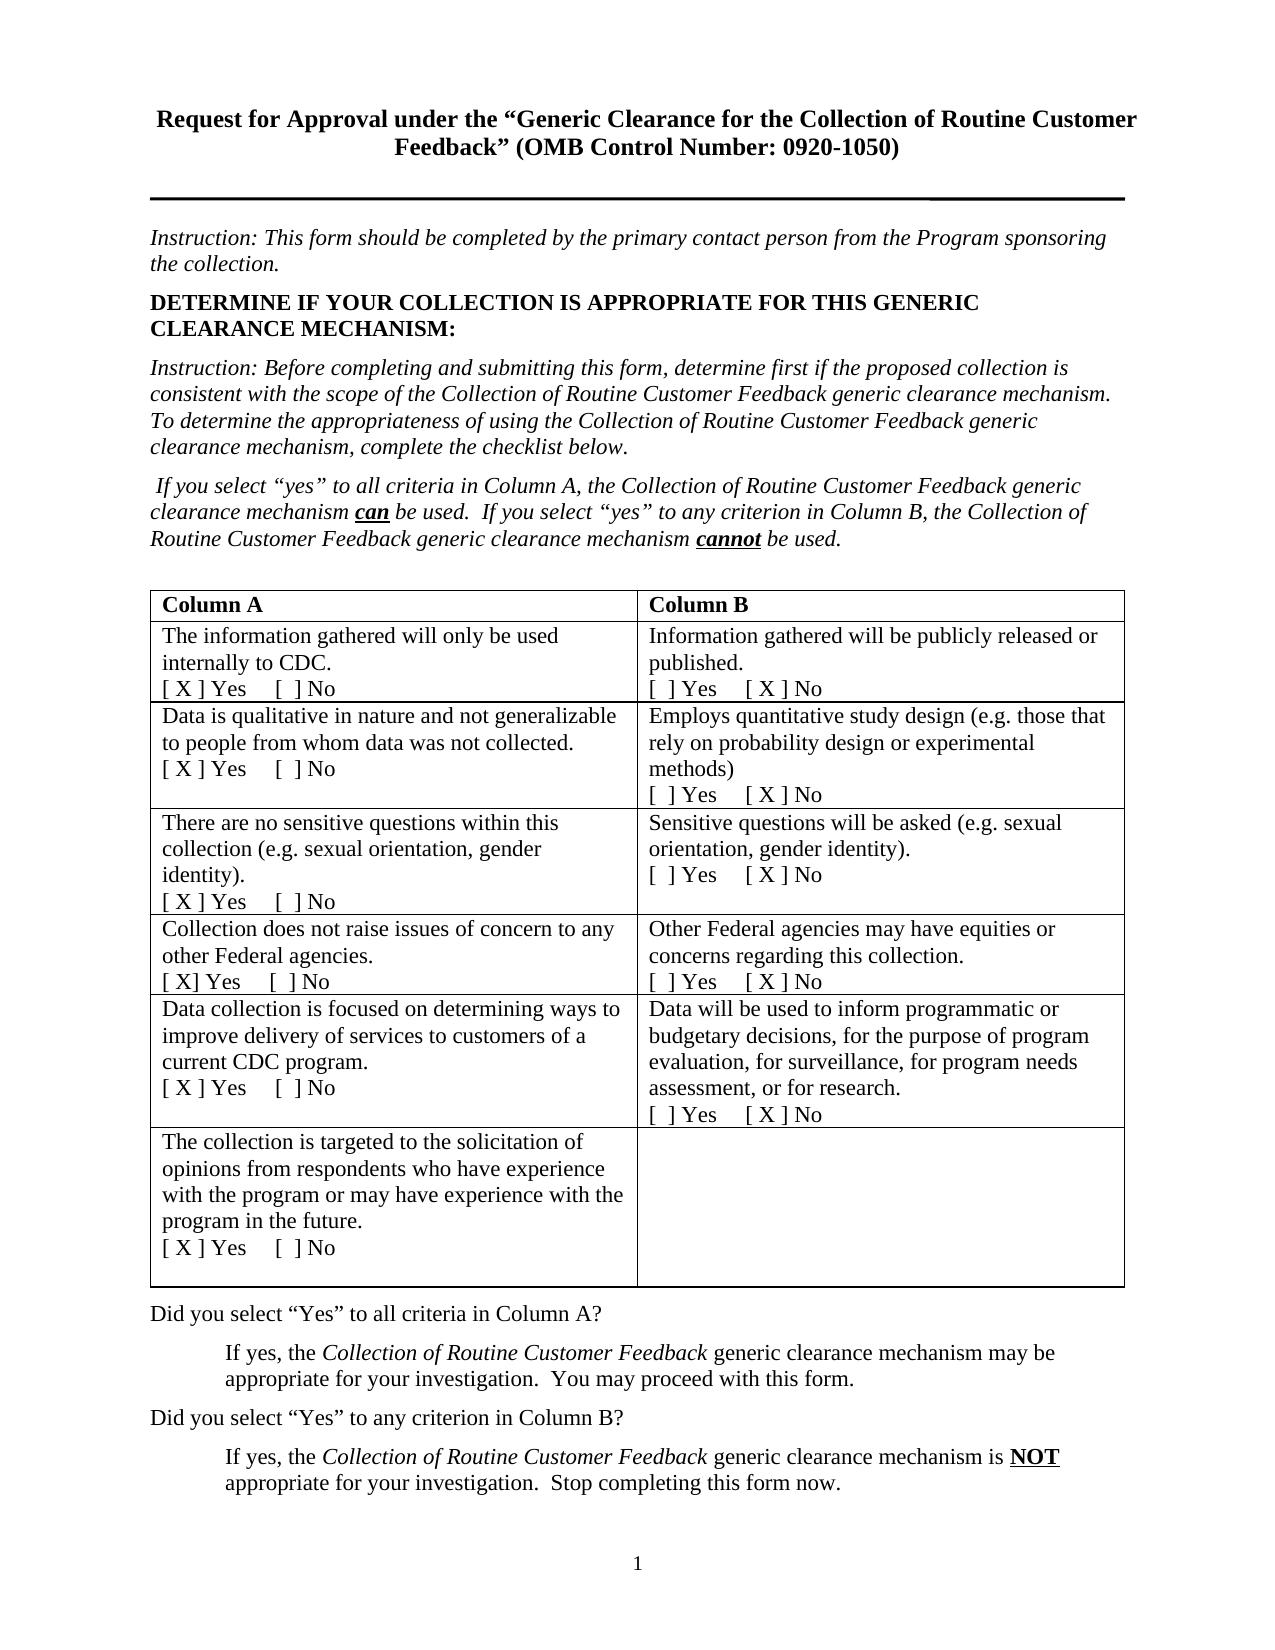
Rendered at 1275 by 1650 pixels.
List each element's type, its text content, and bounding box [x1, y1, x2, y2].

table_cell Employs quantitative study design (e.g. those that rely on probability design or experimental methods) [ ] Yes [ X ] No [638, 703, 1124, 808]
table_cell Sensitive questions will be asked (e.g. sexual orientation, gender identity). [ ] Yes [ X ] No [638, 809, 1124, 914]
table_cell Collection does not raise issues of concern to any other Federal agencies. [ X] Yes [ ] No [151, 915, 637, 994]
text If yes, the Collection of Routine Customer Feedback generic clearance mechanism is NOT appropriate for your investigation. Stop completing this form now. [225, 1443, 1125, 1496]
text If yes, the Collection of Routine Customer Feedback generic clearance mechanism may be appropriate for your investigation. You may proceed with this form. [225, 1339, 1125, 1391]
table_cell Other Federal agencies may have equities or concerns regarding this collection. [ ] Yes [ X ] No [638, 915, 1124, 994]
text Instruction: Before completing and submitting this form, determine first if the proposed collection is consistent with the scope of the Collection of Routine Customer Feedback generic clearance mechanism. To determine the appropriateness of using the Collection of Routine Customer Feedback generic clearance mechanism, complete the checklist below. [150, 354, 1125, 459]
table_cell The information gathered will only be used internally to CDC. [ X ] Yes [ ] No [151, 622, 637, 701]
subtitle Request for Approval under the “Generic Clearance for the Collection of Routine Customer Feedback” (OMB Control Number: 0920-1050) [150, 104, 1144, 161]
table_cell There are no sensitive questions within this collection (e.g. sexual orientation, gender identity). [ X ] Yes [ ] No [151, 809, 637, 914]
table_cell Data will be used to inform programmatic or budgetary decisions, for the purpose of program evaluation, for surveillance, for program needs assessment, or for research. [ ] Yes [ X ] No [638, 995, 1124, 1127]
text Did you select “Yes” to any criterion in Column B? [150, 1404, 1125, 1430]
table_cell The collection is targeted to the solicitation of opinions from respondents who have experience with the program or may have experience with the program in the future. [ X ] Yes [ ] No [151, 1128, 637, 1286]
table_header Column B [638, 591, 1124, 621]
table_cell Information gathered will be publicly released or published. [ ] Yes [ X ] No [638, 622, 1124, 701]
table_cell Data is qualitative in nature and not generalizable to people from whom data was not collected. [ X ] Yes [ ] No [151, 703, 637, 808]
table_cell Data collection is focused on determining ways to improve delivery of services to customers of a current CDC program. [ X ] Yes [ ] No [151, 995, 637, 1127]
text If you select “yes” to all criteria in Column A, the Collection of Routine Customer Feedback generic clearance mechanism can be used. If you select “yes” to any criterion in Column B, the Collection of Routine Customer Feedback generic clearance mechanism cannot be used. [150, 472, 1125, 551]
text Did you select “Yes” to all criteria in Column A? [150, 1300, 1125, 1326]
text Instruction: This form should be completed by the primary contact person from the Program sponsoring the collection. [150, 224, 1125, 276]
text DETERMINE IF YOUR COLLECTION IS APPROPRIATE FOR THIS GENERIC CLEARANCE MECHANISM: [150, 289, 1125, 342]
table_cell [638, 1128, 1124, 1286]
table_header Column A [151, 591, 637, 621]
